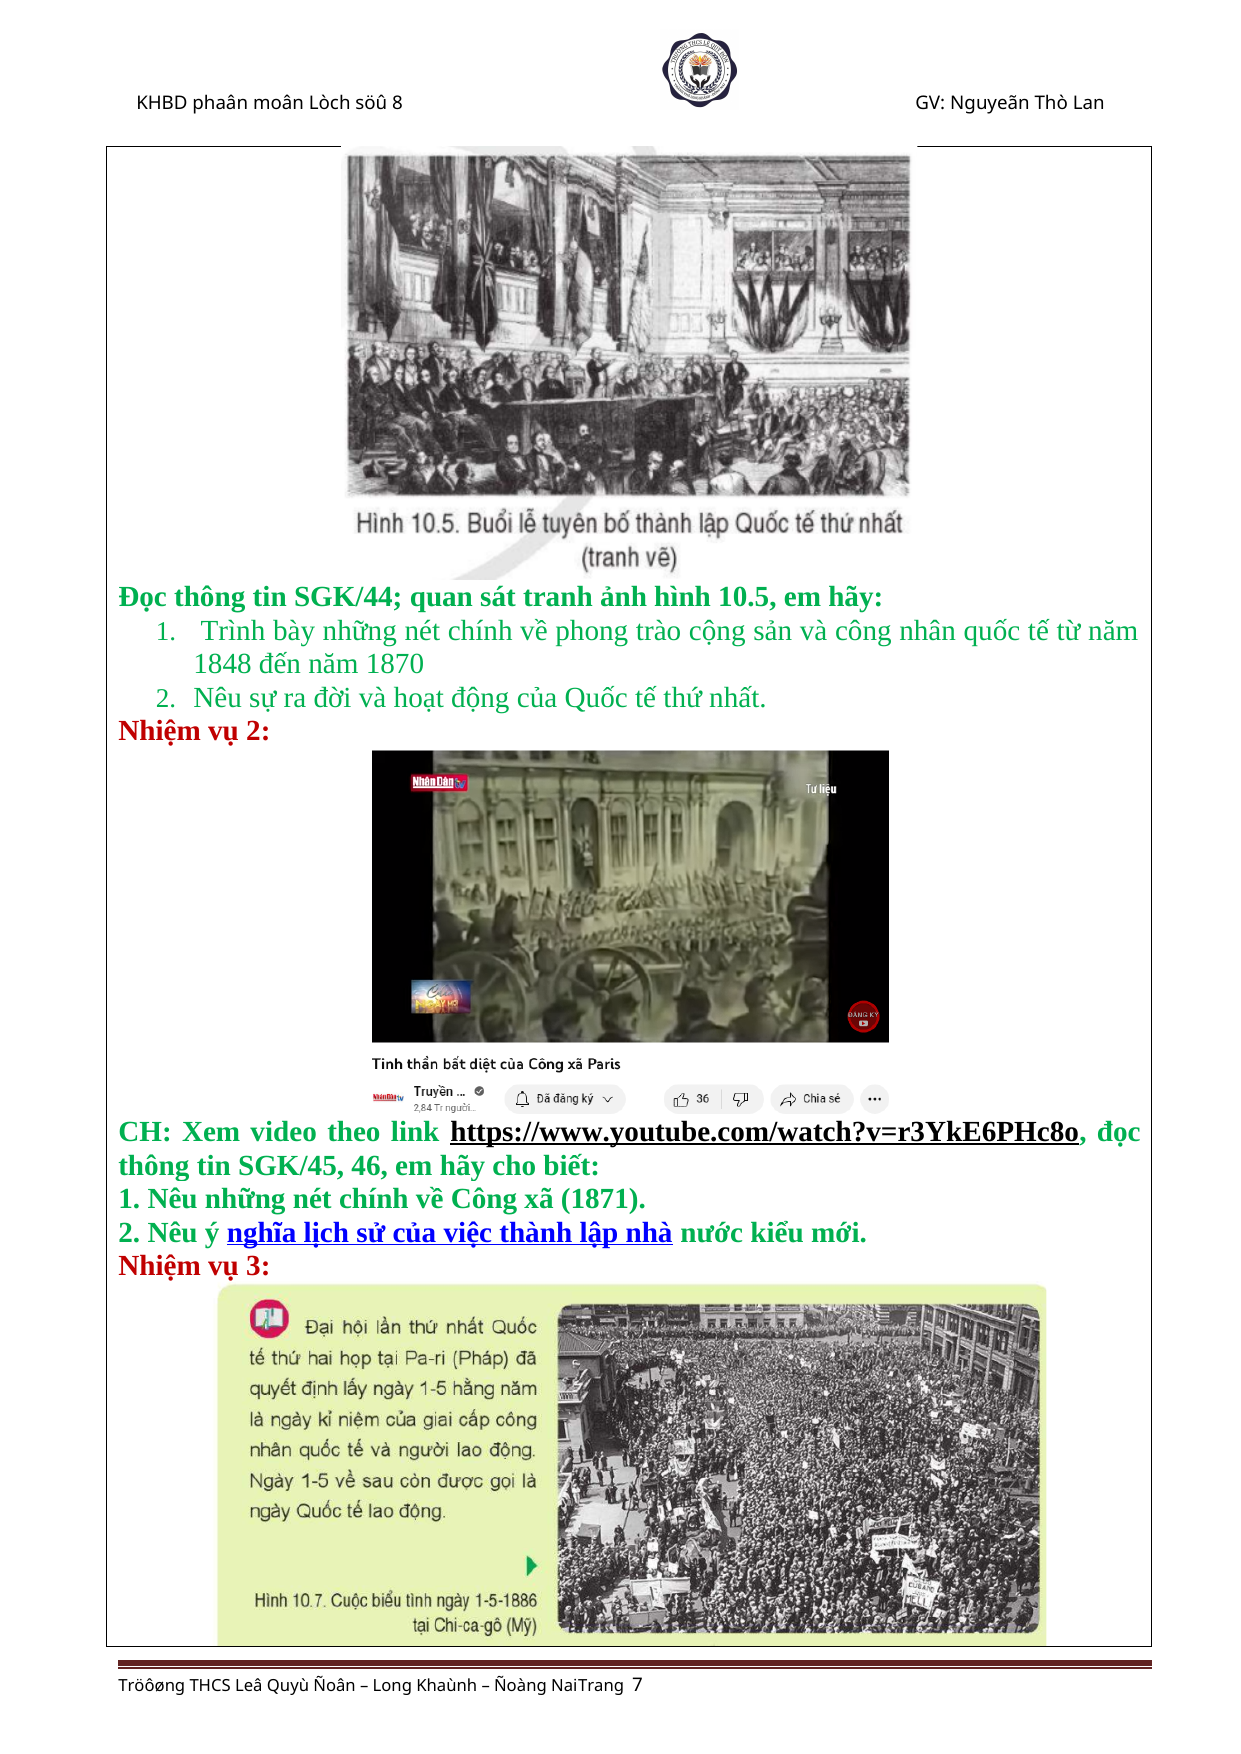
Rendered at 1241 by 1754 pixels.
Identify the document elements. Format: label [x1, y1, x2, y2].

picture [659, 29, 740, 110]
table_cell [107, 147, 1151, 1646]
picture [212, 1281, 1047, 1646]
picture [341, 146, 918, 580]
picture [365, 747, 893, 1115]
